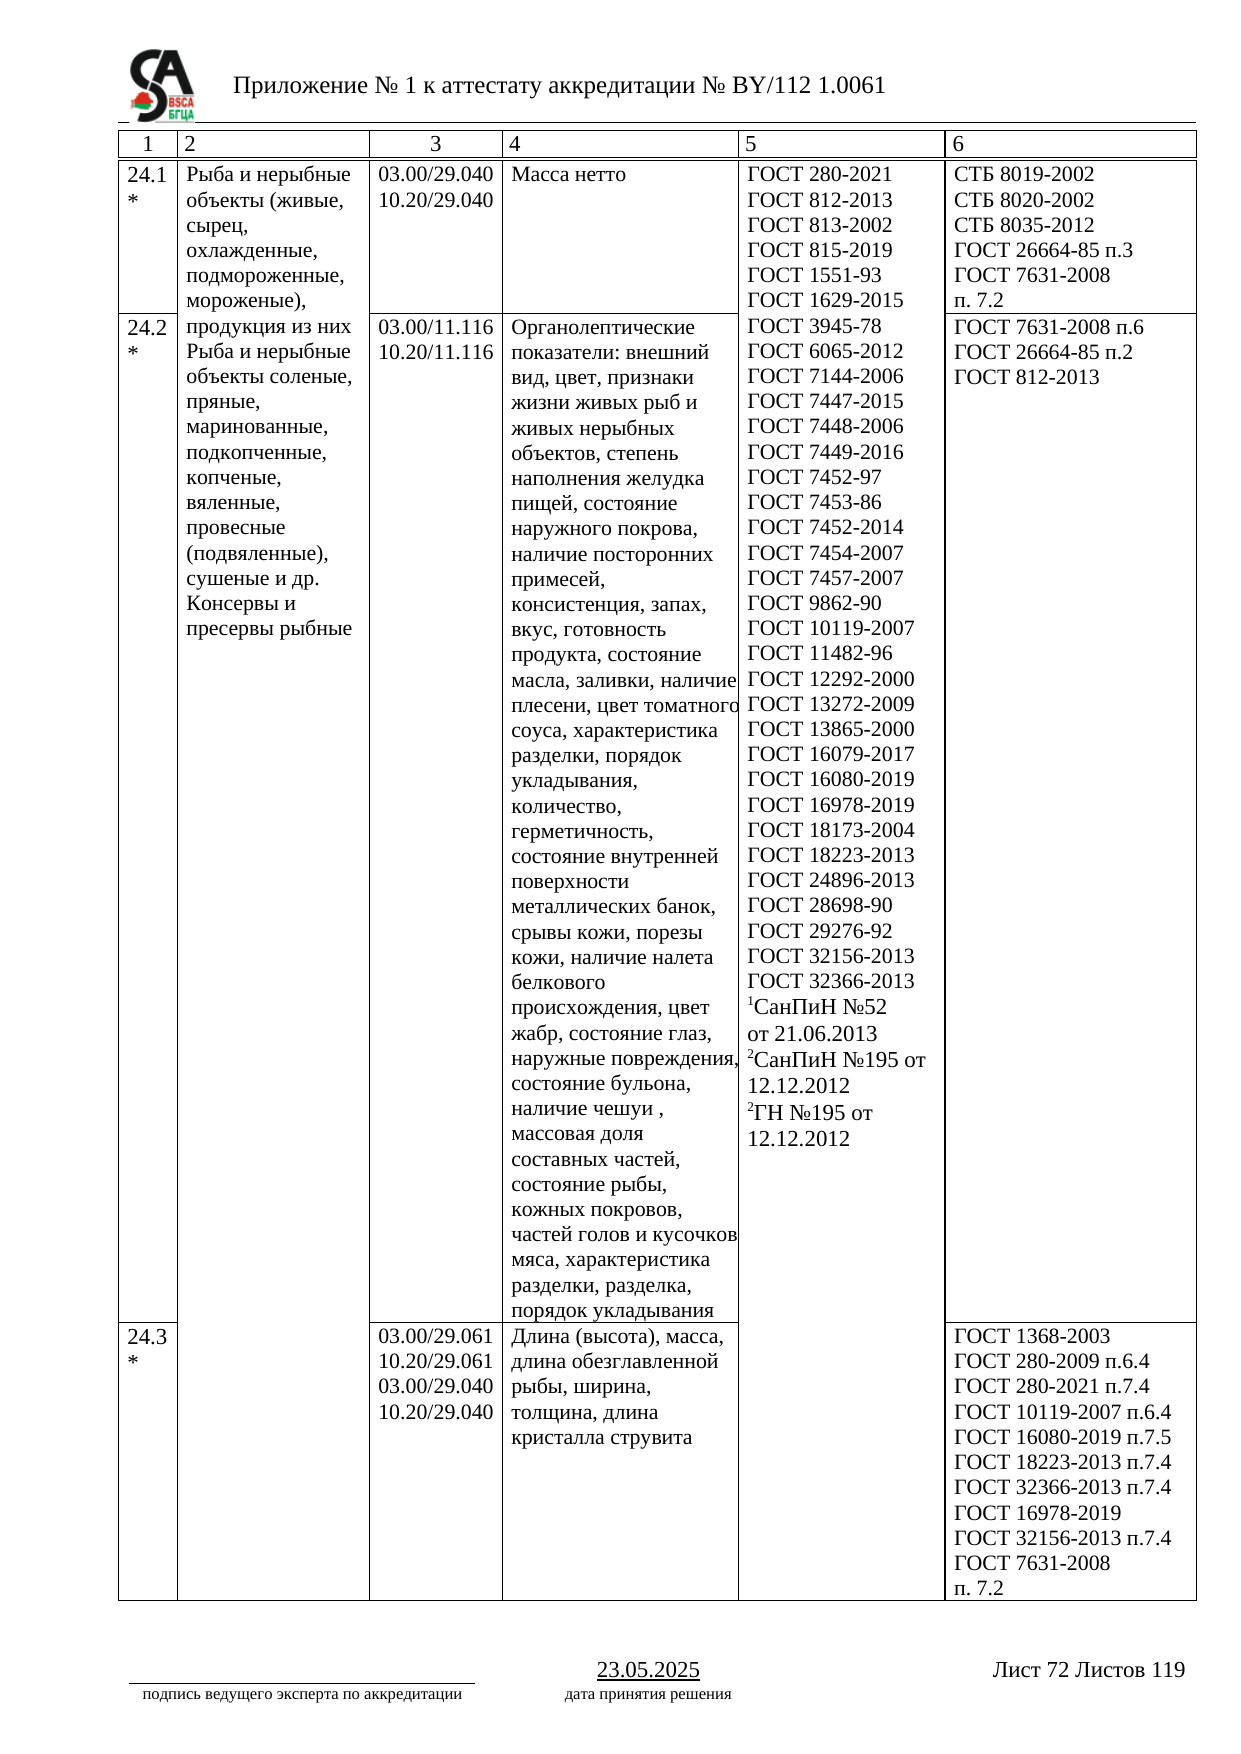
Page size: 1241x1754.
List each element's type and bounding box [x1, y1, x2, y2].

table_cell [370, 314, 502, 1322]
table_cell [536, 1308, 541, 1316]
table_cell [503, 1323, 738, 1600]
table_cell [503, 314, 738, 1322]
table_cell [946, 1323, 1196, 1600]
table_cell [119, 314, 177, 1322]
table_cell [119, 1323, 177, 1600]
picture [129, 47, 195, 123]
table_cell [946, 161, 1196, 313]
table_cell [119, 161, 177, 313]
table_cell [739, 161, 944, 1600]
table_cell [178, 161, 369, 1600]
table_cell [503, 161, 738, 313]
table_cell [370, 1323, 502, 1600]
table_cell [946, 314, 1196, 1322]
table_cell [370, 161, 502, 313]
